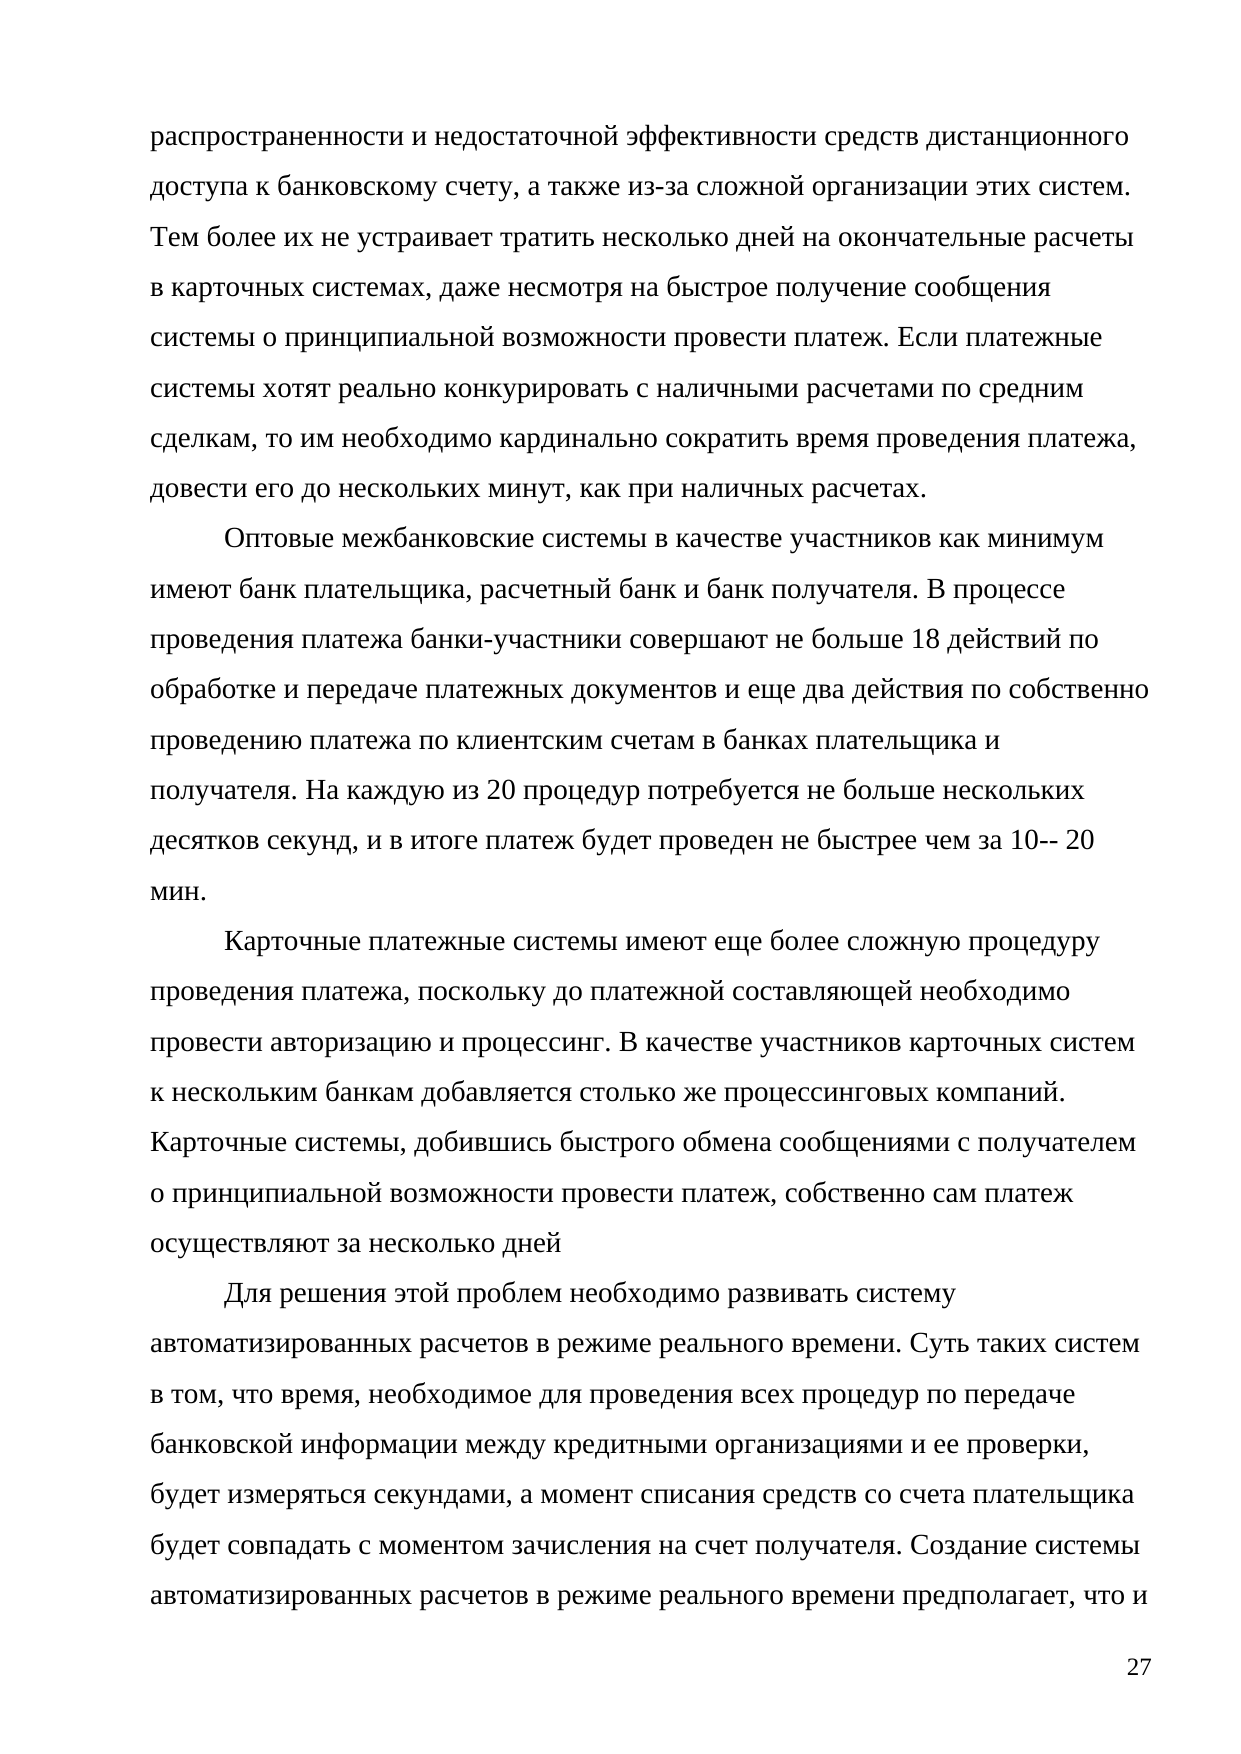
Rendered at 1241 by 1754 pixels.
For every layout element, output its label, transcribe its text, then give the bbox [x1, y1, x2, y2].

text Оптовые межбанковские системы в качестве участников как минимум имеют банк плательщика, расчетный банк и банк получателя. В процессе проведения платежа банки-участники совершают не больше 18 действий по обработке и передаче платежных документов и еще два действия по собственно проведению платежа по клиентским счетам в банках плательщика и получателя. На каждую из 20 процедур потребуется не больше нескольких десятков секунд, и в итоге платеж будет проведен не быстрее чем за 10-- 20 мин. [150, 521, 1152, 906]
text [150, 1275, 1152, 1611]
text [150, 118, 1152, 504]
text Карточные платежные системы имеют еще более сложную процедуру проведения платежа, поскольку до платежной составляющей необходимо провести авторизацию и процессинг. В качестве участников карточных систем к нескольким банкам добавляется столько же процессинговых компаний. Карточные системы, добившись быстрого обмена сообщениями с получателем о принципиальной возможности провести платеж, собственно сам платеж осуществляют за несколько дней [150, 923, 1152, 1258]
